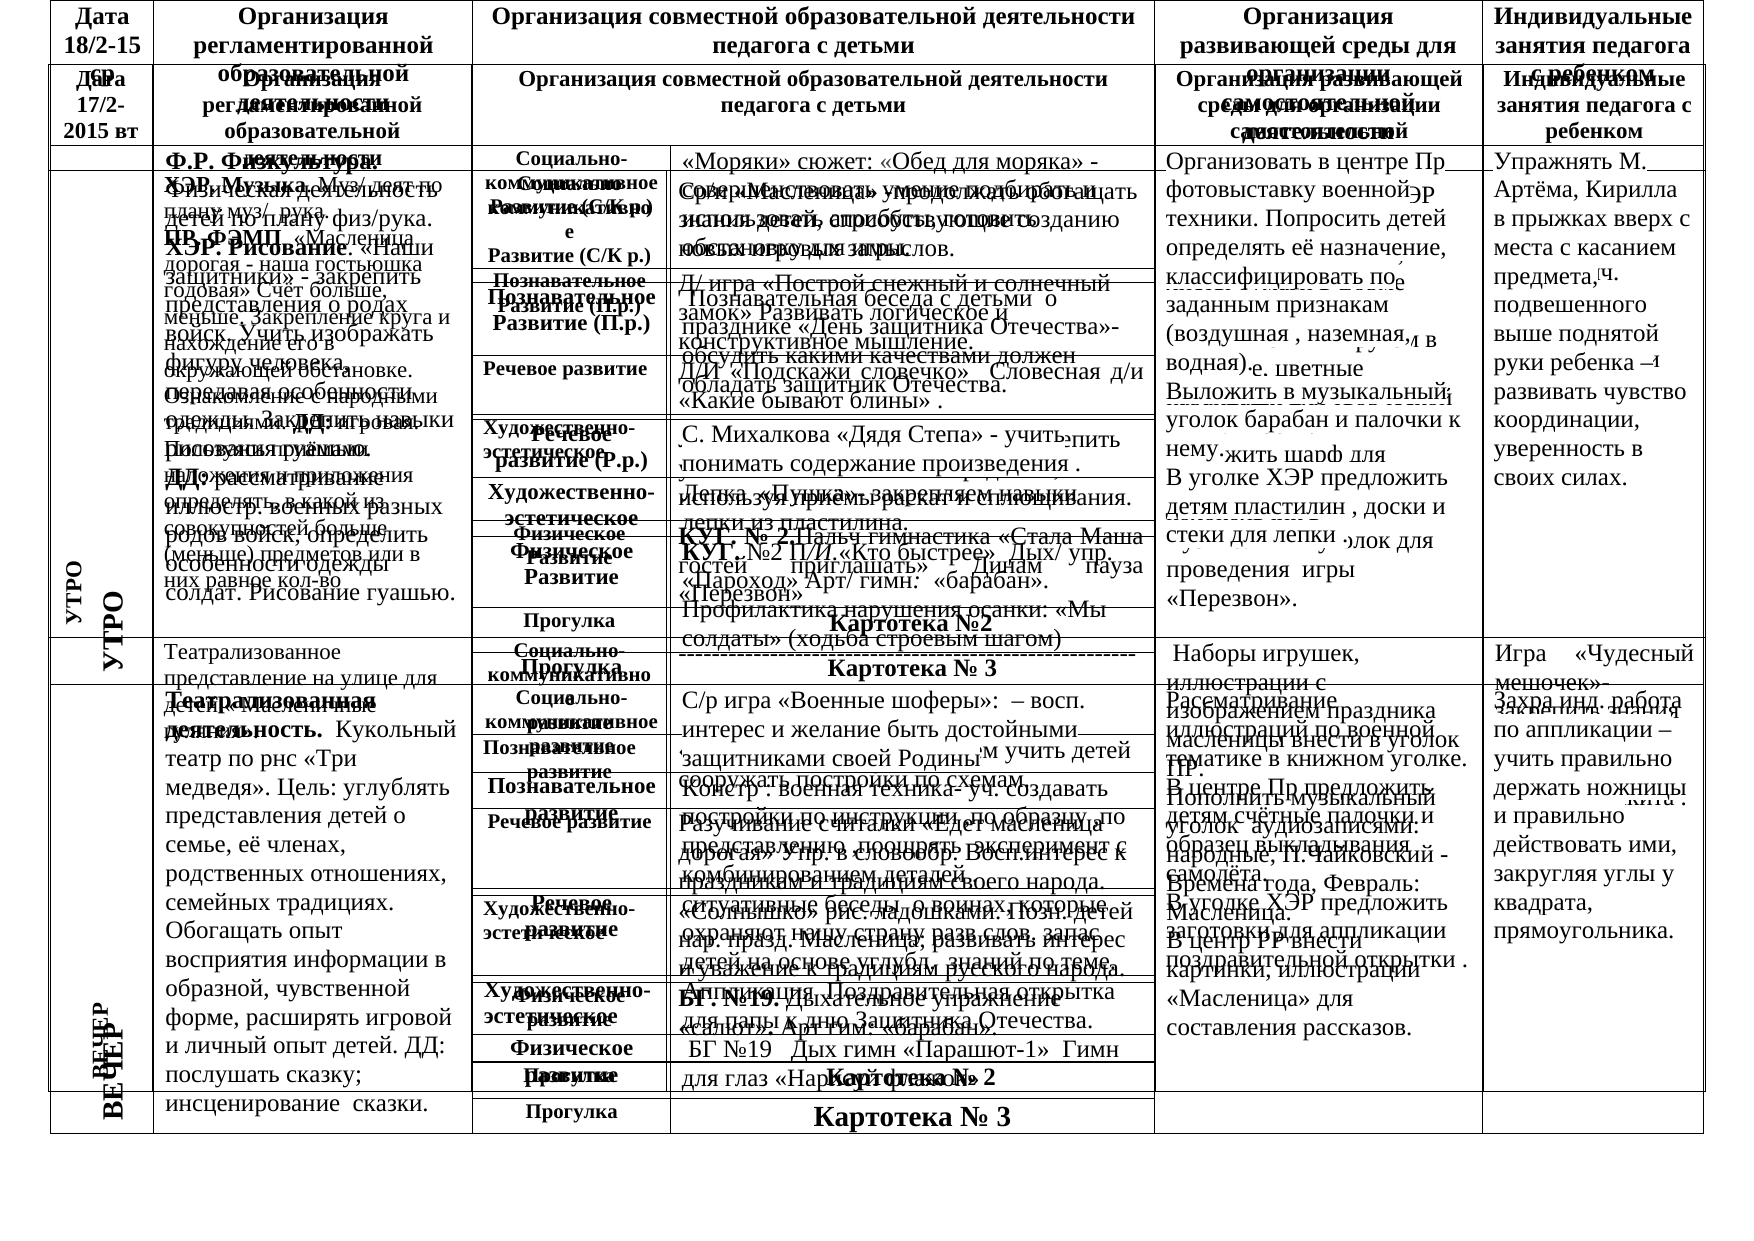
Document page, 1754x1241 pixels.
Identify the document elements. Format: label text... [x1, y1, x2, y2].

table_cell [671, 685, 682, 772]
table_cell Социально-коммуникативноеРазвитие (С/К р.) [473, 146, 670, 282]
table_cell Ф.Р. Физкультура. Физическая деятельность детей по плану физ/рука. ХЭР. Рисование. «Наши защитники» - закрепить представления о родах войск. Учить изображать фигуру человека, передавая особенности одежды. Закрепить навыки рисования гуашью. ДД: рассматривание иллюстр. военных разных родов войск, определить особенности одежды солдат. Рисование гуашью. [154, 146, 472, 684]
table_cell БГ №19 Дых гимн «Парашют-1» Гимн для глаз «Нарисуй флажок» [671, 1035, 1154, 1098]
table_cell Упражнять М. Артёма, Кирилла в прыжках вверх с места с касанием предмета, подвешенного выше поднятой руки ребенка – развивать чувство координации, уверенность в своих силах. [1483, 146, 1703, 684]
table_cell Прогулка [473, 1099, 670, 1133]
table_cell Познавательное Развитие (П.р.) [473, 283, 670, 418]
table_cell Захра инд. работа по аппликации – учить правильно держать ножницы и правильно действовать ими, закругляя углы у квадрата, прямоугольника. [1483, 685, 1703, 1133]
table_cell Картотека № 3 [671, 1099, 1154, 1133]
table_header Организация регламентированной образовательной деятельности [154, 1, 472, 145]
table_cell Рассматривание иллюстраций по военной тематике в книжном уголке. В центре Пр предложить детям счётные палочки и образец выкладывания самолёта. В уголке ХЭР предложить заготовки для аппликации поздравительной открытки . [1155, 685, 1482, 1133]
table_cell ВЕЧЕР ,, ВЕЧЕР [51, 685, 153, 1133]
table_cell Речевое развитие (Р.р.) [473, 420, 670, 477]
table_cell Физическое развитие [473, 1035, 670, 1098]
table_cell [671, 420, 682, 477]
table_cell Театрализованная деятельность. Кукольный театр по рнс «Три медведя». Цель: углублять представления детей о семье, её членах, родственных отношениях, семейных традициях. Обогащать опыт восприятия информации в образной, чувственной форме, расширять игровой и личный опыт детей. ДД: послушать сказку; инсценирование сказки. [154, 685, 472, 1133]
table_header Индивидуальные занятия педагога с ребенком [1483, 1, 1703, 145]
table_header Дата 18/2-15 ср [51, 1, 153, 145]
table_cell Лепка «Пушка»- закрепляем навыки лепки из пластилина. [671, 478, 1154, 536]
table_header Организация развивающей среды для организации самостоятельной деятельности [1155, 1, 1482, 145]
table_cell Организовать в центре Пр фотовыставку военной техники. Попросить детей определять её назначение, классифицировать по заданным признакам (воздушная , наземная, водная). Выложить в музыкальный уголок барабан и палочки к нему. В уголке ХЭР предложить детям пластилин , доски и стеки для лепки . [1155, 146, 1482, 684]
table_cell Познавательная беседа с детьми о празднике «День защитника Отечества»-обсудить какими качествами должен обладать защитник Отечества. [671, 283, 1154, 418]
table_cell УТРО [51, 146, 153, 684]
table_cell С/р игра «Военные шоферы»: – восп. интерес и желание быть достойными защитниками своей Родины [980, 685, 1154, 772]
table_cell «Моряки» сюжет: «Обед для моряка» - совершенствовать умение подбирать и использовать атрибуты, готовить обстановку для игры. [671, 146, 1154, 282]
table_cell Художественно-эстетическое [473, 976, 670, 1033]
table_cell Художественно-эстетическое [473, 478, 670, 536]
table_cell Констр : военная техника- уч. создавать постройки по инструкции ,по образцу ,по представлению ,поощрять эксперимент с комбинированием деталей . [671, 773, 1154, 888]
table_cell ситуативные беседы о воинах, которые охраняют нашу страну разв слов. запас детей на основе углубл. знаний по теме. [671, 889, 1154, 975]
table_header Организация совместной образовательной деятельности педагога с детьми [473, 1, 1154, 145]
table_cell Физическое Развитие [473, 537, 670, 652]
table_cell Познавательное развитие [473, 773, 670, 888]
table_cell Социально-коммуникативное развитие [473, 685, 670, 772]
table_cell С. Михалкова «Дядя Степа» - учить понимать содержание произведения . [1065, 420, 1154, 477]
table_cell КУГ. №2 П/И.«Кто быстрее» Дых/ упр. «Пароход» Арт/ гимн: «барабан». Профилактика нарушения осанки: «Мы солдаты» (ходьба строевым шагом) [671, 537, 1154, 652]
table_cell Аппликация Поздравительная открытка для папы к дню Защитника Отечества. [671, 976, 1154, 1033]
table_cell Речевое развитие [473, 889, 670, 975]
table_cell Прогулка [473, 653, 670, 684]
table_cell Картотека № 3 [671, 653, 1154, 684]
